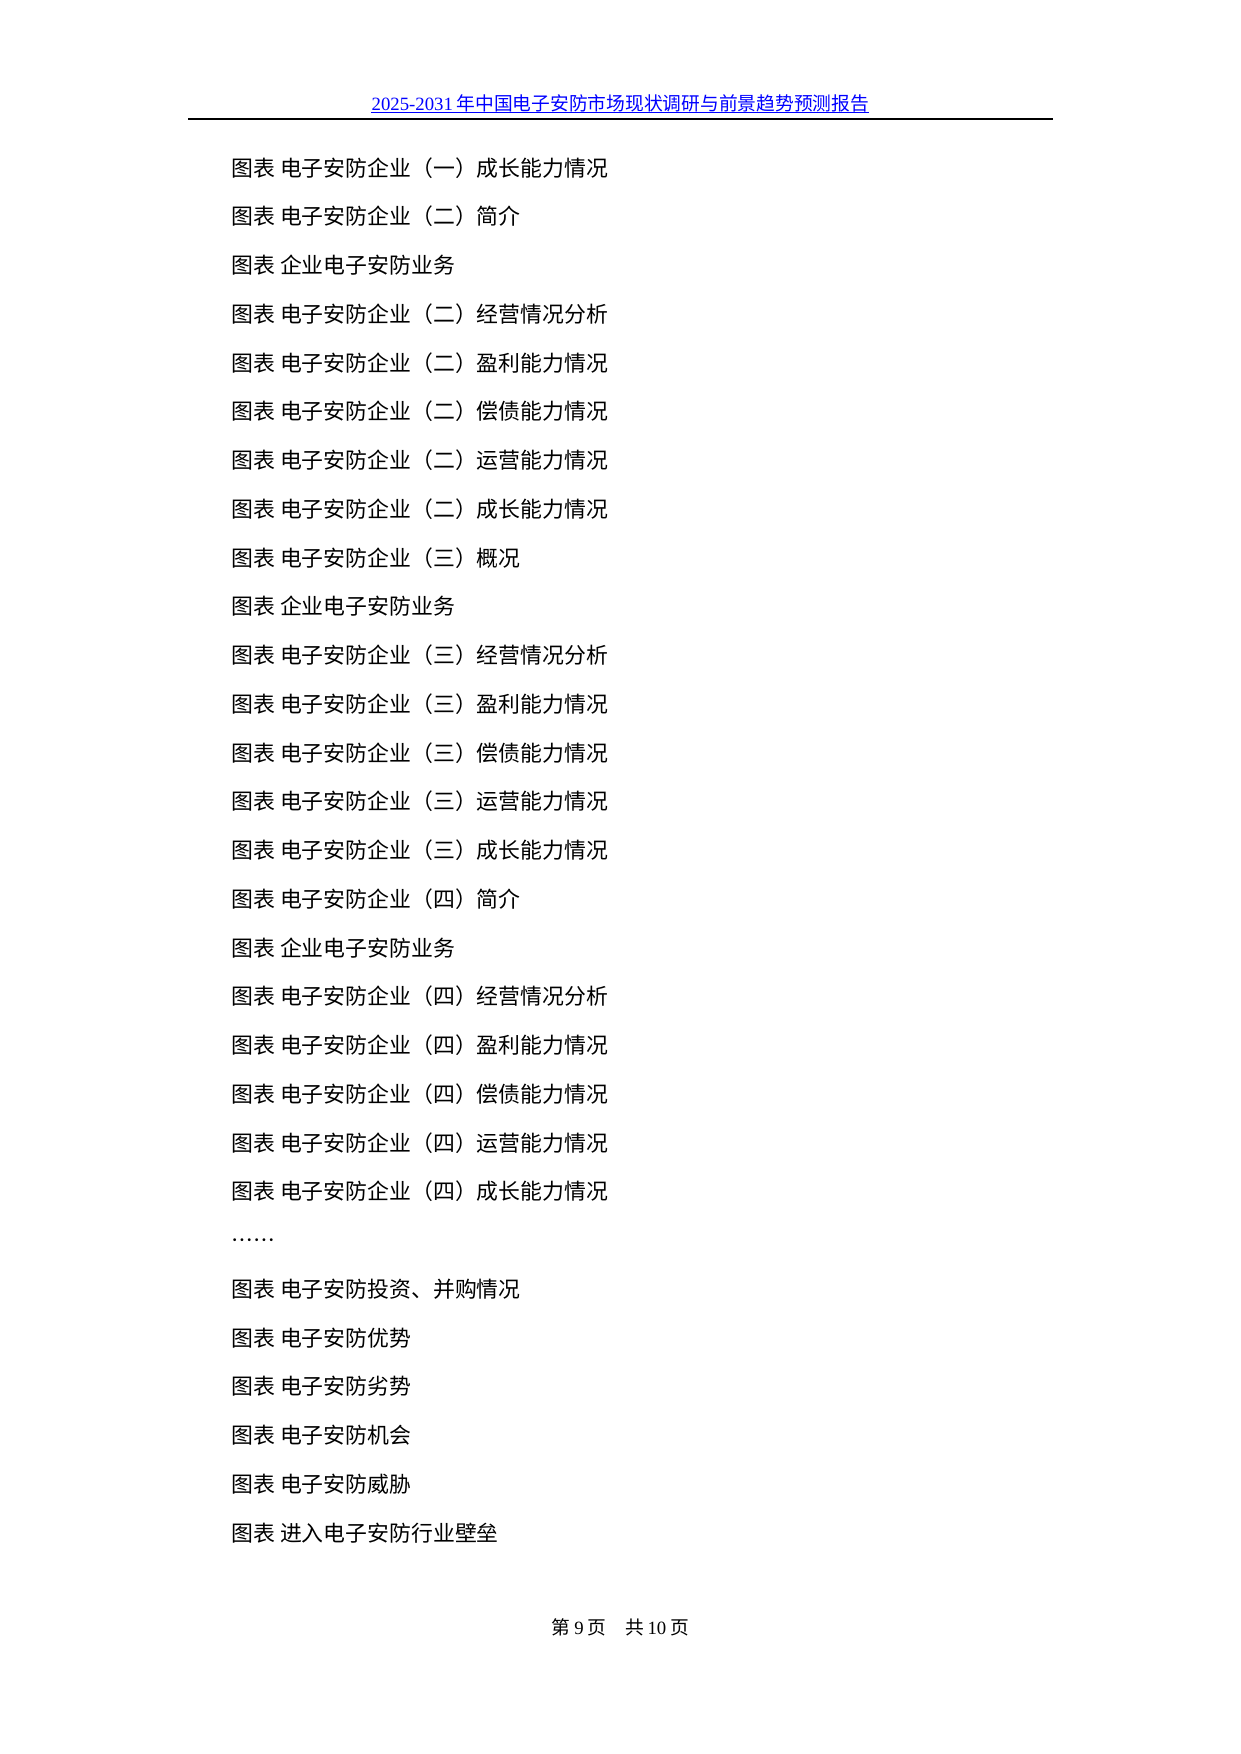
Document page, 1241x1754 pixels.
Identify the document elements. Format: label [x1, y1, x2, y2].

text [187, 150, 1053, 1548]
